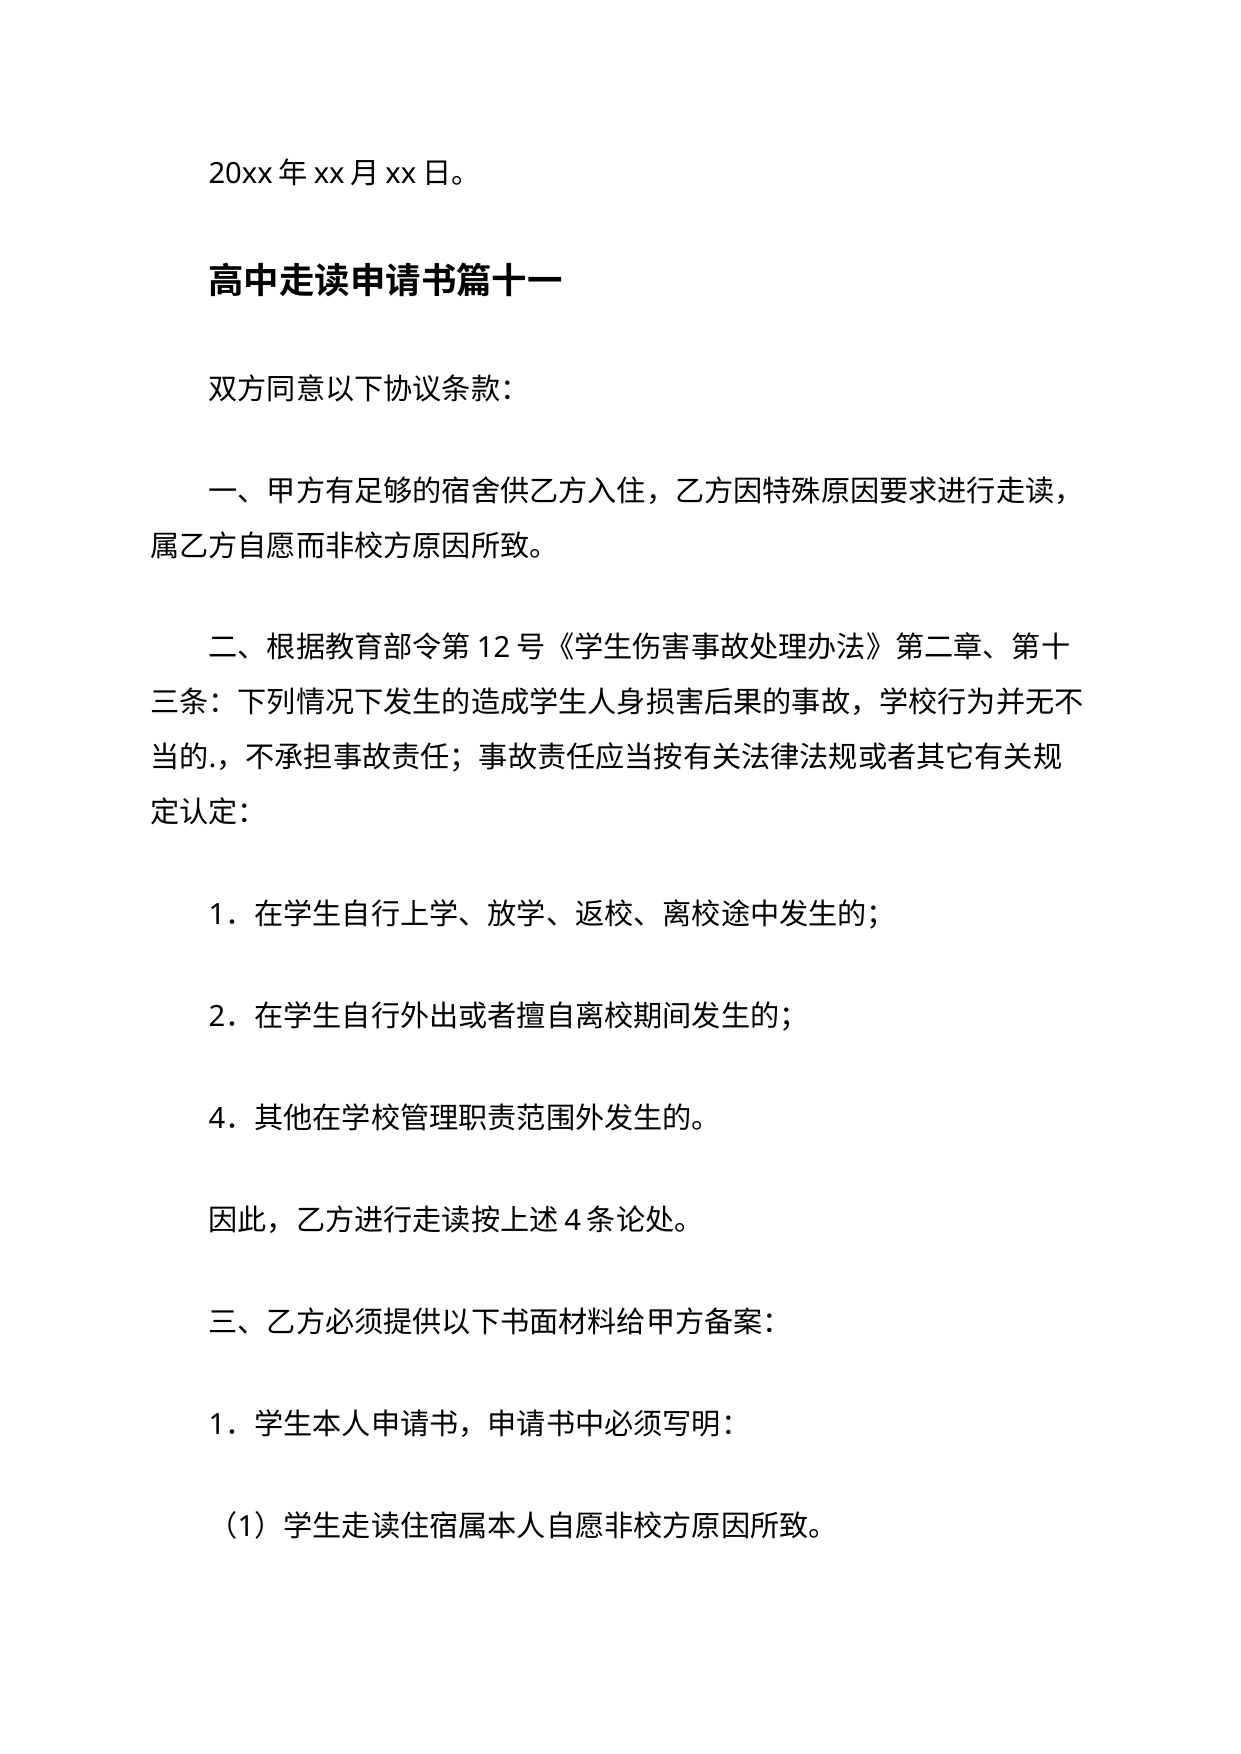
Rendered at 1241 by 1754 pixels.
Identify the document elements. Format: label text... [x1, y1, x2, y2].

text 20xx年xx月xx日。 [150, 150, 1090, 192]
text 4．其他在学校管理职责范围外发生的。 [150, 1094, 1090, 1137]
text 高中走读申请书篇十一 [150, 252, 1090, 303]
text 因此，乙方进行走读按上述4条论处。 [150, 1196, 1090, 1239]
text 三、乙方必须提供以下书面材料给甲方备案： [150, 1298, 1090, 1341]
text 1．学生本人申请书，申请书中必须写明： [150, 1400, 1090, 1443]
text 二、根据教育部令第12号《学生伤害事故处理办法》第二章、第十三条：下列情况下发生的造成学生人身损害后果的事故，学校行为并无不当的.，不承担事故责任；事故责任应当按有关法律法规或者其它有关规定认定： [150, 624, 1090, 831]
text 1．在学生自行上学、放学、返校、离校途中发生的； [150, 891, 1090, 933]
text 一、甲方有足够的宿舍供乙方入住，乙方因特殊原因要求进行走读，属乙方自愿而非校方原因所致。 [150, 467, 1090, 564]
text （1）学生走读住宿属本人自愿非校方原因所致。 [150, 1502, 1090, 1544]
text 2．在学生自行外出或者擅自离校期间发生的； [150, 992, 1090, 1035]
text 双方同意以下协议条款： [150, 365, 1090, 408]
